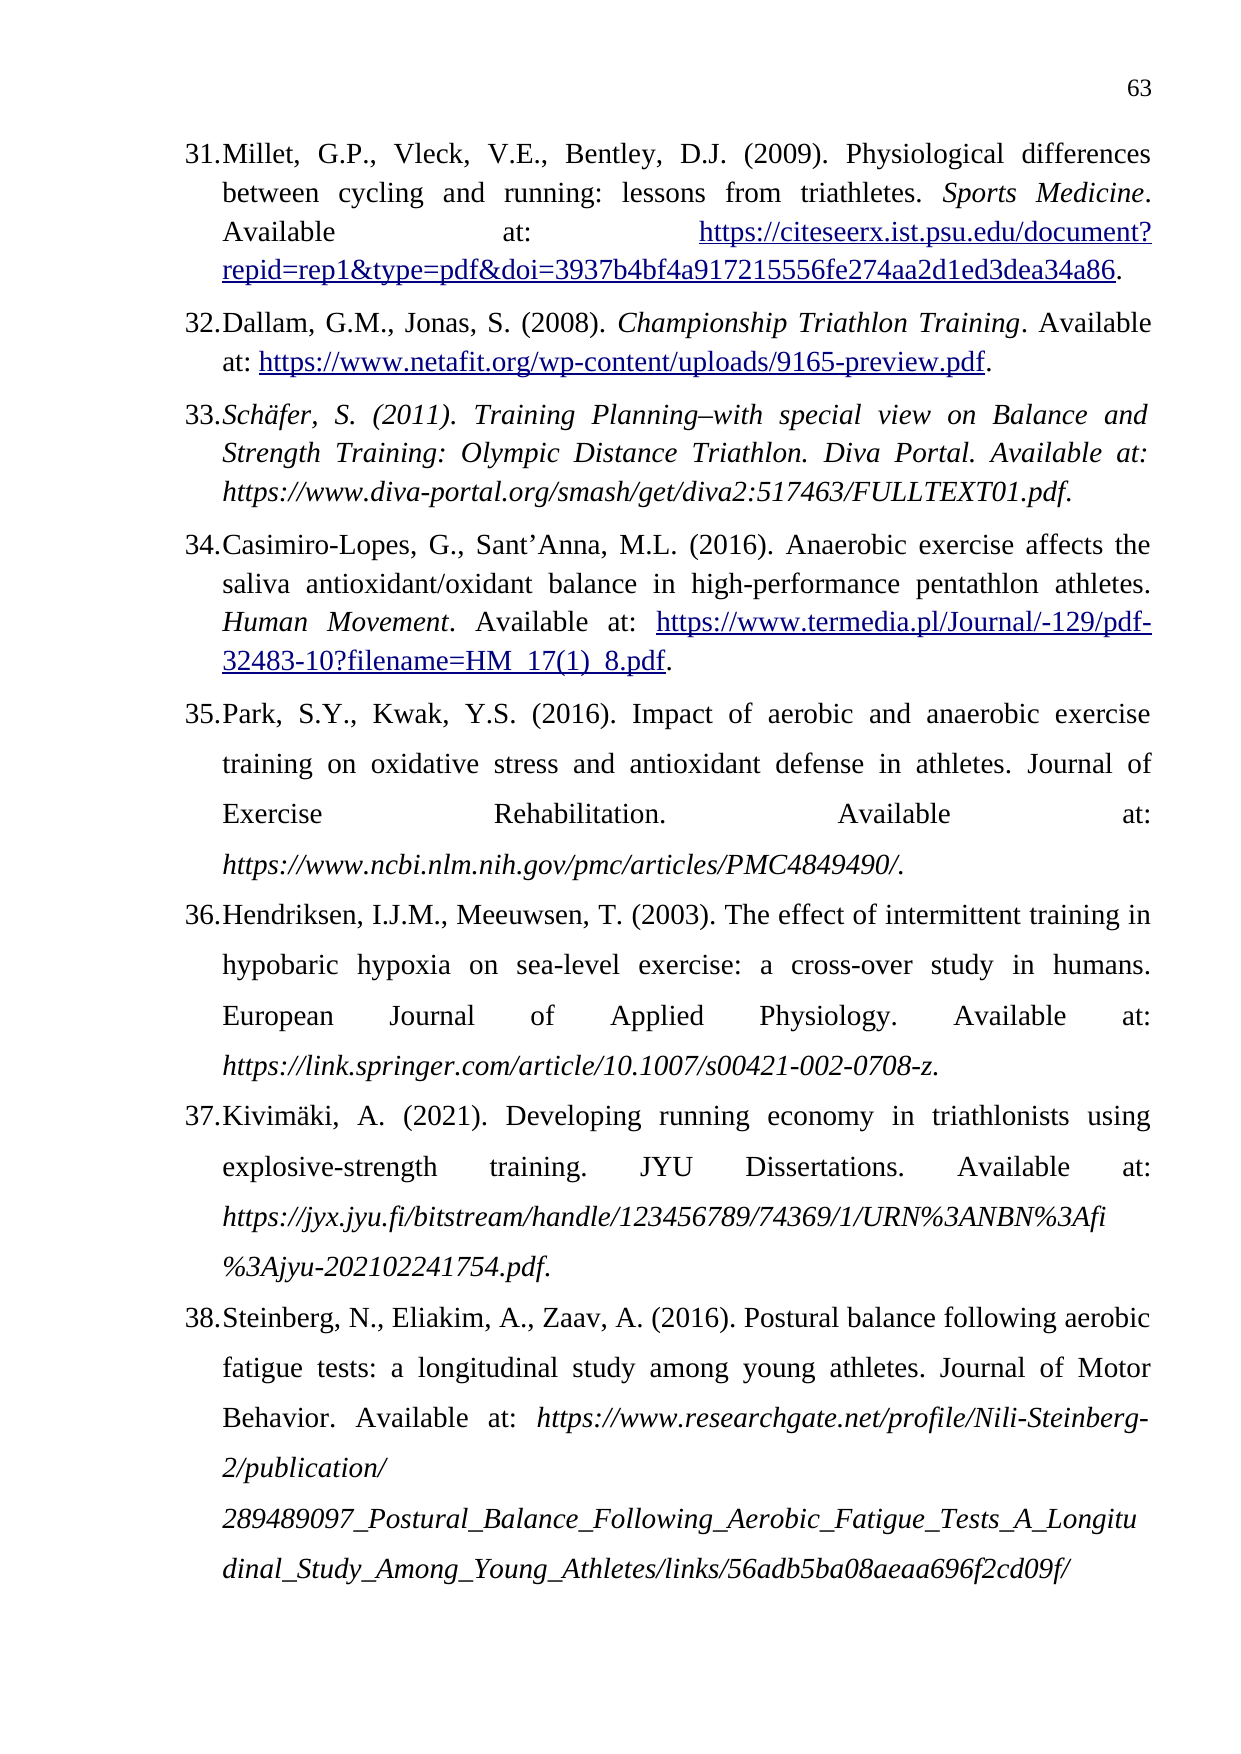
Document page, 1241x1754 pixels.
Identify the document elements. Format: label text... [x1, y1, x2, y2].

list Millet, G.P., Vleck, V.E., Bentley, D.J. (2009). Physiological differences between cycling and running: lessons from triathletes. Sports Medicine. Available at: https://citeseerx.ist.psu.edu/document?repid=rep1&type=pdf&doi=3937b4bf4a917215556fe274aa2d1ed3dea34a86. [184, 137, 1152, 286]
list Dallam, G.M., Jonas, S. (2008). Championship Triathlon Training. Available at: https://www.netafit.org/wp-content/uploads/9165-preview.pdf. [184, 305, 1152, 377]
list Kivimäki, A. (2021). Developing running economy in triathlonists using explosive-strength training. JYU Dissertations. Available at: https://jyx.jyu.fi/bitstream/handle/123456789/74369/1/URN%3ANBN%3Afi%3Ajyu-202102241754.pdf. [184, 1098, 1152, 1283]
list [184, 1300, 1152, 1585]
list Schäfer, S. (2011). Training Planning–with special view on Balance and Strength Training: Olympic Distance Triathlon. Diva Portal. Available at: https://www.diva-portal.org/smash/get/diva2:517463/FULLTEXT01.pdf. [184, 397, 1152, 508]
list Park, S.Y., Kwak, Y.S. (2016). Impact of aerobic and anaerobic exercise training on oxidative stress and antioxidant defense in athletes. Journal of Exercise Rehabilitation. Available at: https://www.ncbi.nlm.nih.gov/pmc/articles/PMC4849490/. [184, 696, 1152, 880]
list Hendriksen, I.J.M., Meeuwsen, T. (2003). The effect of intermittent training in hypobaric hypoxia on sea-level exercise: a cross-over study in humans. European Journal of Applied Physiology. Available at: https://link.springer.com/article/10.1007/s00421-002-0708-z. [184, 897, 1152, 1082]
list Casimiro-Lopes, G., Sant’Anna, M.L. (2016). Anaerobic exercise affects the saliva antioxidant/oxidant balance in high-performance pentathlon athletes. Human Movement. Available at: https://www.termedia.pl/Journal/-129/pdf-32483-10?filename=HM_17(1)_8.pdf. [184, 527, 1152, 676]
